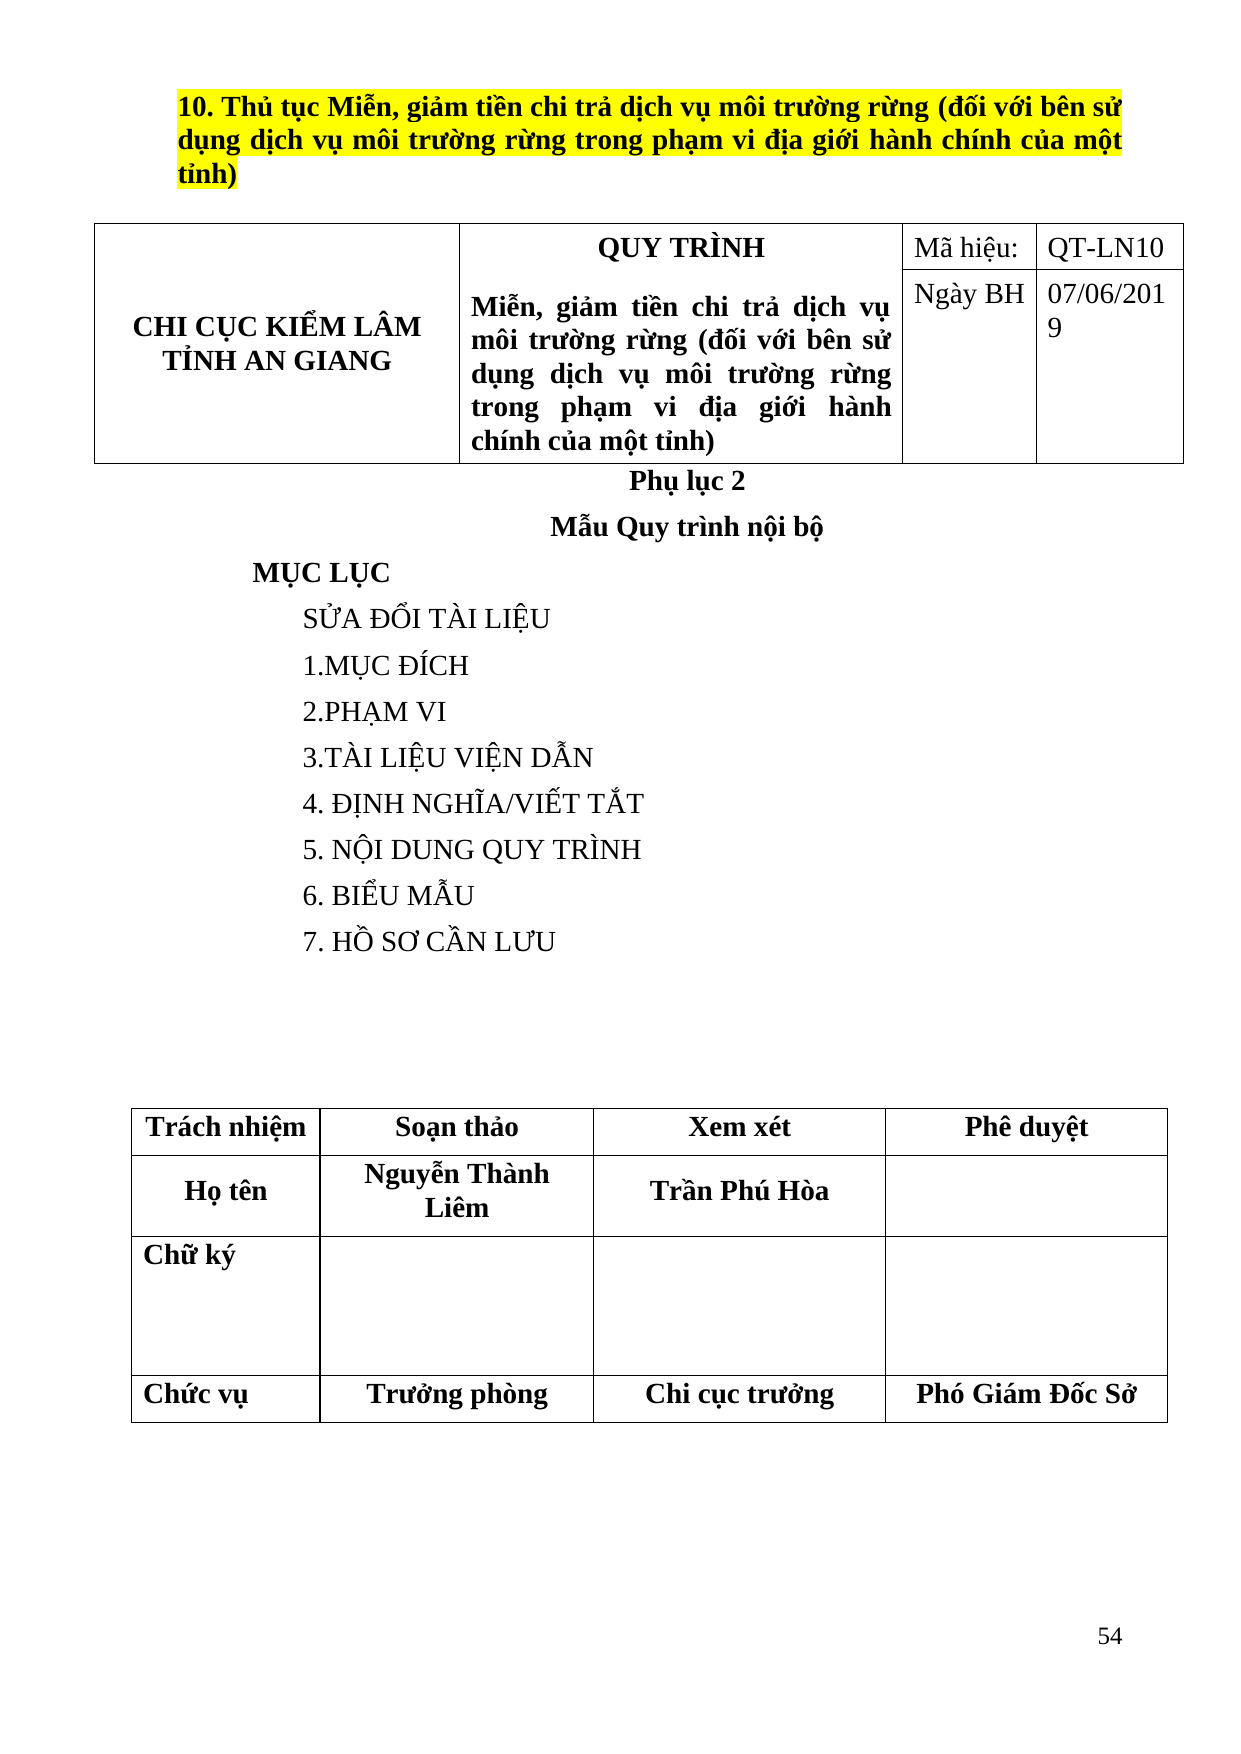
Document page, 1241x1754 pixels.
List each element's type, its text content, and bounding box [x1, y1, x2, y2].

text 5. NỘI DUNG QUY TRÌNH [302, 832, 1122, 865]
text 1.MỤC ĐÍCH [302, 648, 1122, 681]
table_cell [886, 1156, 1167, 1236]
table_cell Trần Phú Hòa [594, 1156, 885, 1236]
table_cell Ngày BH [903, 270, 1036, 462]
table_cell Chữ ký [132, 1237, 319, 1375]
text SỬA ĐỔI TÀI LIỆU [302, 602, 1122, 635]
table_header Mã hiệu: [903, 224, 1036, 269]
table_cell Chức vụ [132, 1376, 319, 1422]
text 6. BIỂU MẪU [302, 878, 1122, 911]
text 7. HỒ SƠ CẦN LƯU [302, 924, 1122, 957]
table_cell [321, 1237, 593, 1375]
text MỤC LỤC [177, 556, 1122, 589]
text 2.PHẠM VI [302, 694, 1122, 727]
table_cell [886, 1237, 1167, 1375]
table_cell Phó Giám Đốc Sở [886, 1376, 1167, 1422]
table_header Phê duyệt [886, 1109, 1167, 1155]
table_header Trách nhiệm [132, 1109, 319, 1155]
text 4. ĐỊNH NGHĨA/VIẾT TẮT [302, 786, 1122, 819]
text Phụ lục 2 [177, 464, 1122, 497]
text 3.TÀI LIỆU VIỆN DẪN [302, 740, 1122, 773]
table_header QT-LN10 [1037, 224, 1183, 269]
table_header Xem xét [594, 1109, 885, 1155]
text 10. Thủ tục Miễn, giảm tiền chi trả dịch vụ môi trường rừng (đối với bên sử dụng dịch vụ môi trường rừng trong phạm vi địa giới hành chính của một tỉnh) [237, 122, 1122, 189]
table_cell 07/06/2019 [1037, 270, 1183, 462]
table_cell Miễn, giảm tiền chi trả dịch vụ môi trường rừng (đối với bên sử dụng dịch vụ môi trường rừng trong phạm vi địa giới hành chính của một tỉnh) [460, 269, 902, 462]
table_cell Chi cục trưởng [594, 1376, 885, 1422]
table_cell Trưởng phòng [321, 1376, 593, 1422]
table_cell Nguyễn Thành Liêm [321, 1156, 593, 1236]
text Mẫu Quy trình nội bộ [177, 509, 1122, 543]
table_header QUY TRÌNH [460, 224, 902, 269]
table_cell Họ tên [132, 1156, 319, 1236]
table_header CHI CỤC KIỂM LÂM TỈNH AN GIANG [95, 224, 459, 462]
table_header Soạn thảo [321, 1109, 593, 1155]
table_cell [594, 1237, 885, 1375]
